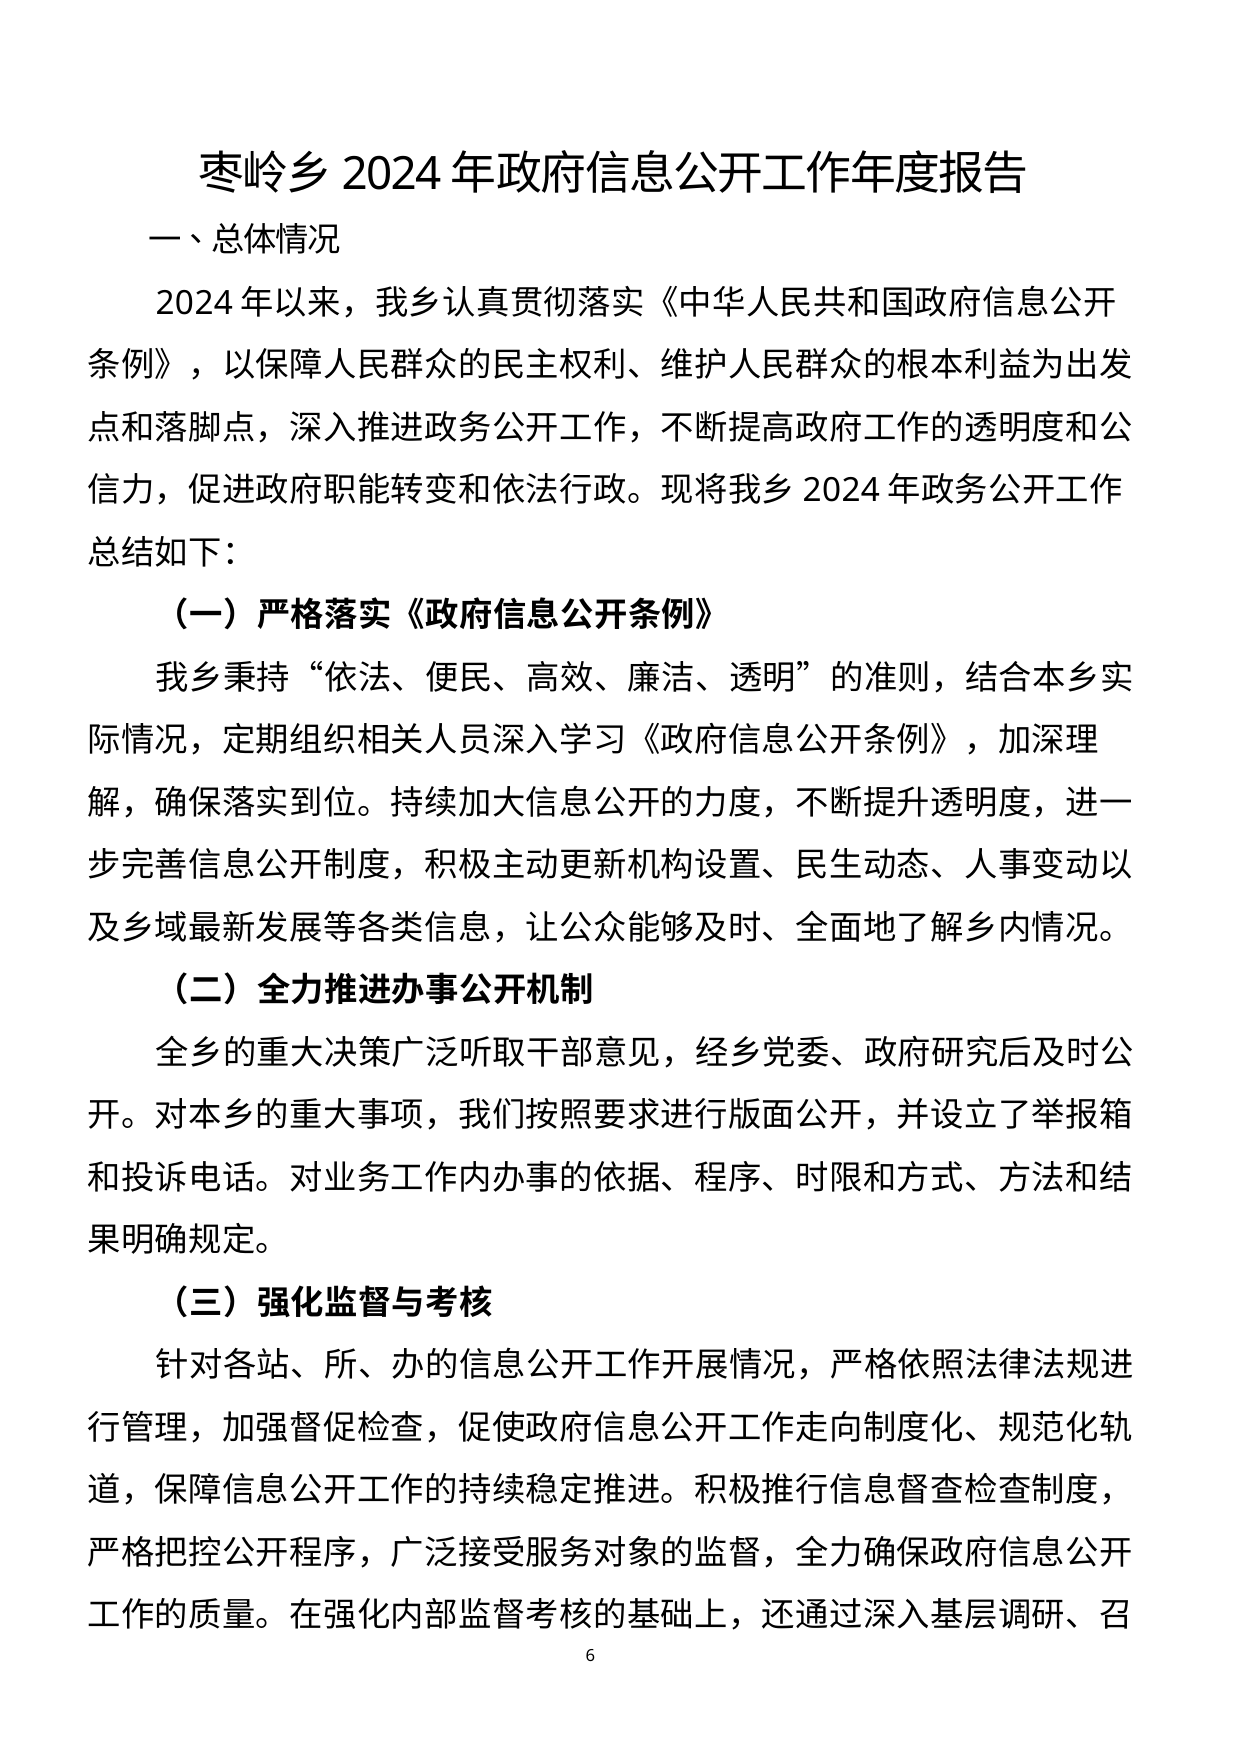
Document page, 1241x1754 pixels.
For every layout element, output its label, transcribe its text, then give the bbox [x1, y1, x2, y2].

text 枣岭乡2024年政府信息公开工作年度报告 [87, 139, 1141, 202]
text 一、总体情况 [87, 202, 1141, 264]
text （二）全力推进办事公开机制 [87, 952, 1141, 1014]
text 我乡秉持“依法、便民、高效、廉洁、透明”的准则，结合本乡实际情况，定期组织相关人员深入学习《政府信息公开条例》，加深理解，确保落实到位。持续加大信息公开的力度，不断提升透明度，进一步完善信息公开制度，积极主动更新机构设置、民生动态、人事变动以及乡域最新发展等各类信息，让公众能够及时、全面地了解乡内情况。 [87, 639, 1141, 952]
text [87, 1327, 1141, 1639]
text （三）强化监督与考核 [87, 1264, 1141, 1327]
text 2024年以来，我乡认真贯彻落实《中华人民共和国政府信息公开条例》，以保障人民群众的民主权利、维护人民群众的根本利益为出发点和落脚点，深入推进政务公开工作，不断提高政府工作的透明度和公信力，促进政府职能转变和依法行政。现将我乡2024年政务公开工作总结如下： [87, 264, 1141, 577]
text （一）严格落实《政府信息公开条例》 [87, 577, 1141, 639]
text 全乡的重大决策广泛听取干部意见，经乡党委、政府研究后及时公开。对本乡的重大事项，我们按照要求进行版面公开，并设立了举报箱和投诉电话。对业务工作内办事的依据、程序、时限和方式、方法和结果明确规定。 [87, 1014, 1141, 1264]
